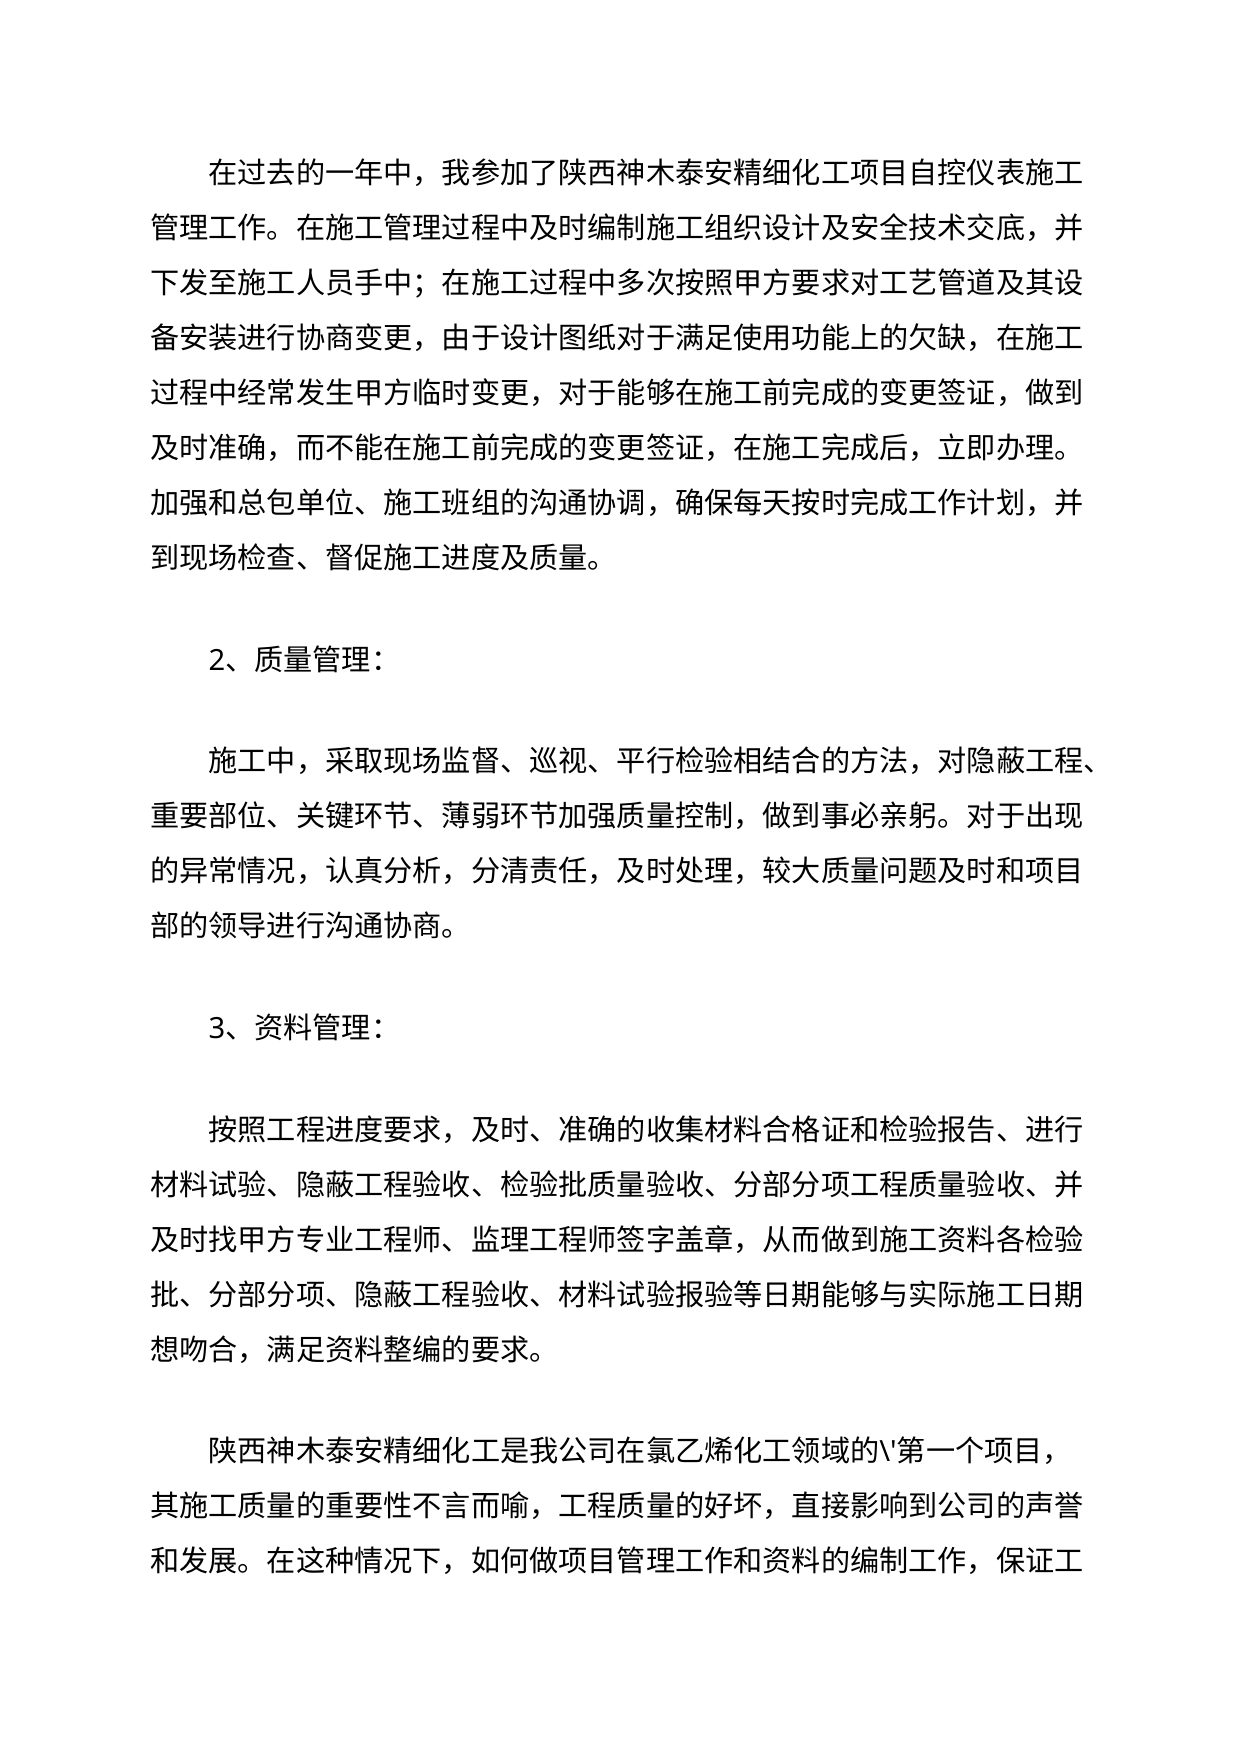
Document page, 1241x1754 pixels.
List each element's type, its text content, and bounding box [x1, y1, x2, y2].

text 在过去的一年中，我参加了陕西神木泰安精细化工项目自控仪表施工管理工作。在施工管理过程中及时编制施工组织设计及安全技术交底，并下发至施工人员手中；在施工过程中多次按照甲方要求对工艺管道及其设备安装进行协商变更，由于设计图纸对于满足使用功能上的欠缺，在施工过程中经常发生甲方临时变更，对于能够在施工前完成的变更签证，做到及时准确，而不能在施工前完成的变更签证，在施工完成后，立即办理。加强和总包单位、施工班组的沟通协调，确保每天按时完成工作计划，并到现场检查、督促施工进度及质量。 [150, 150, 1090, 577]
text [150, 1428, 1090, 1580]
text 施工中，采取现场监督、巡视、平行检验相结合的方法，对隐蔽工程、重要部位、关键环节、薄弱环节加强质量控制，做到事必亲躬。对于出现的异常情况，认真分析，分清责任，及时处理，较大质量问题及时和项目部的领导进行沟通协商。 [150, 738, 1090, 945]
text 按照工程进度要求，及时、准确的收集材料合格证和检验报告、进行材料试验、隐蔽工程验收、检验批质量验收、分部分项工程质量验收、并及时找甲方专业工程师、监理工程师签字盖章，从而做到施工资料各检验批、分部分项、隐蔽工程验收、材料试验报验等日期能够与实际施工日期想吻合，满足资料整编的要求。 [150, 1106, 1090, 1368]
text 3、资料管理： [150, 1004, 1090, 1047]
text 2、质量管理： [150, 636, 1090, 678]
